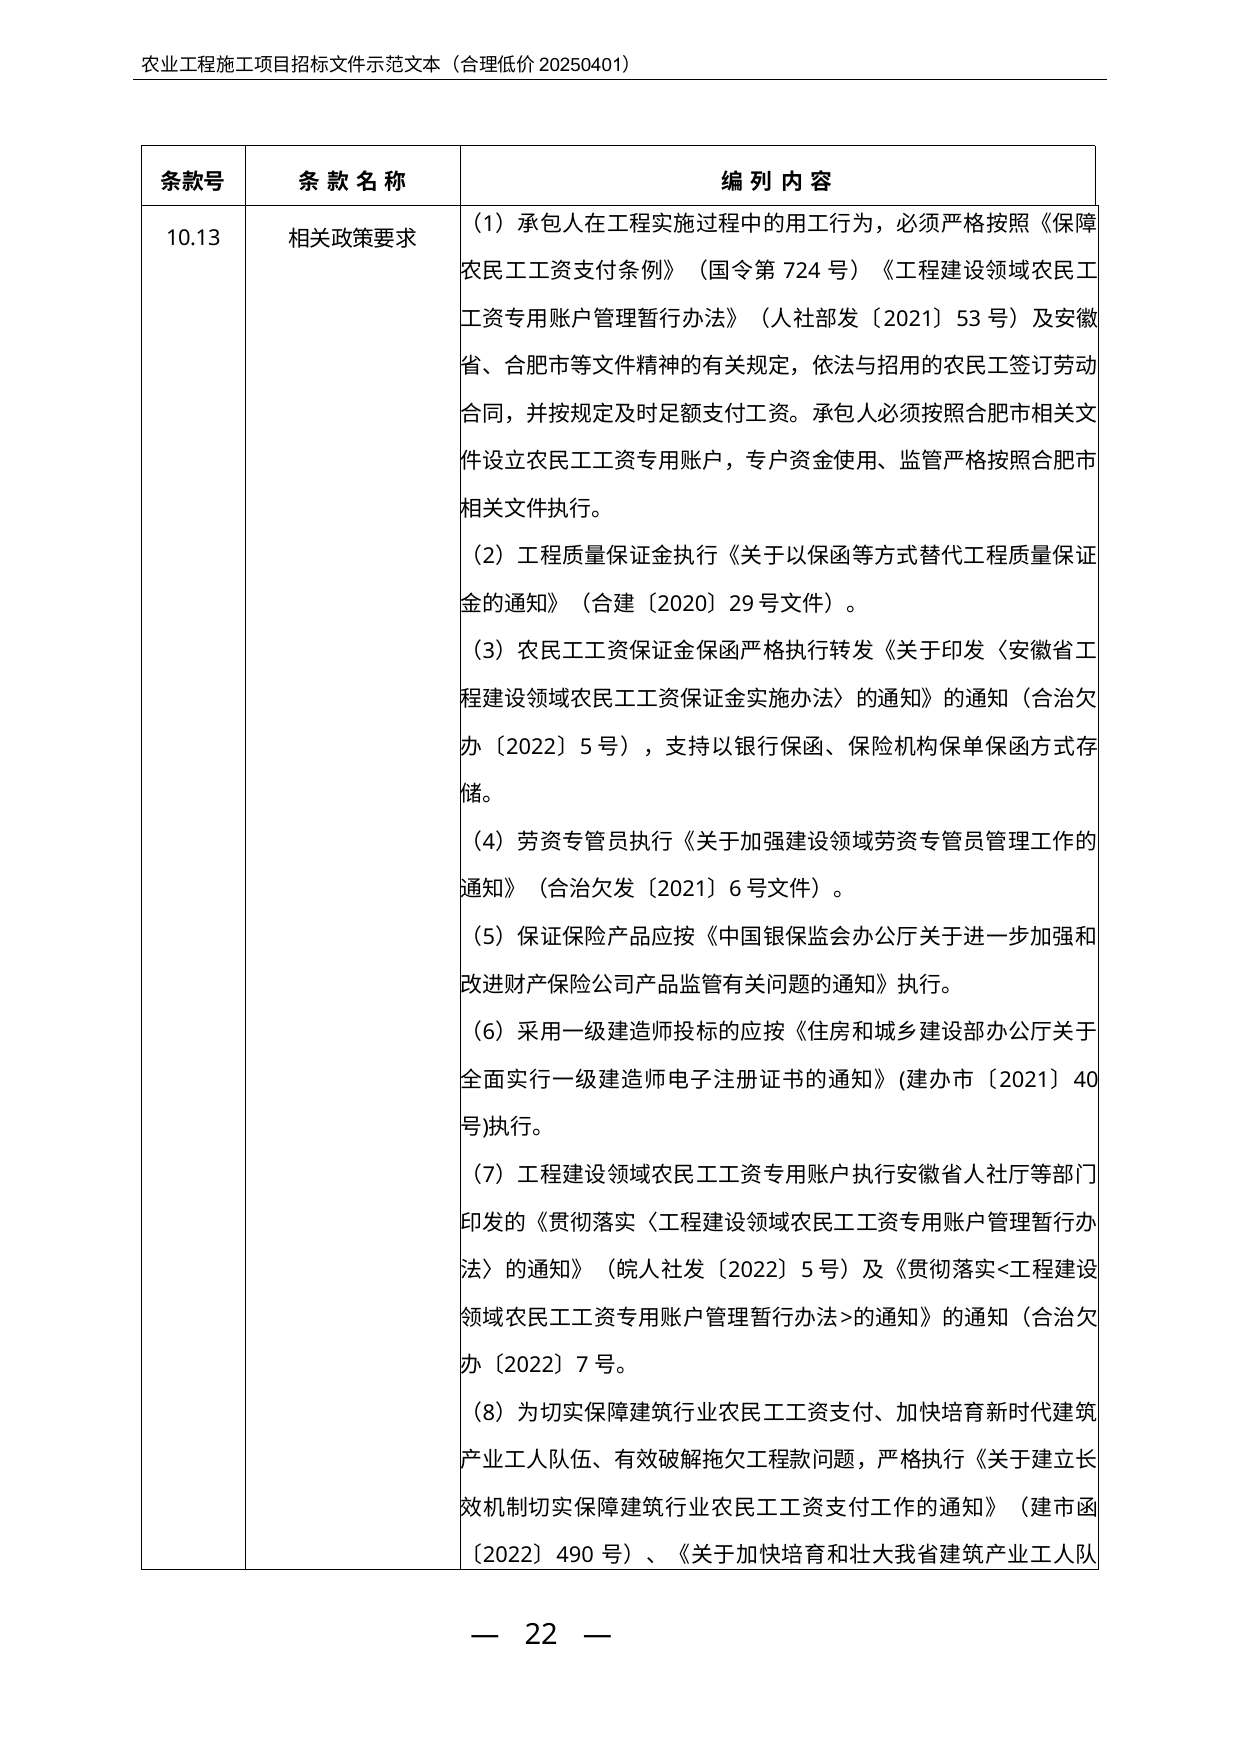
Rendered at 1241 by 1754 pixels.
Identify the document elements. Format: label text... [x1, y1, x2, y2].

table_cell 10.13 [142, 206, 245, 1569]
table_header 编 列 内 容 [461, 146, 1095, 205]
table_header 条 款 名 称 [246, 146, 460, 205]
table_header 条款号 [142, 146, 245, 205]
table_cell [461, 206, 1098, 1569]
table_cell 相关政策要求 [246, 206, 460, 1569]
